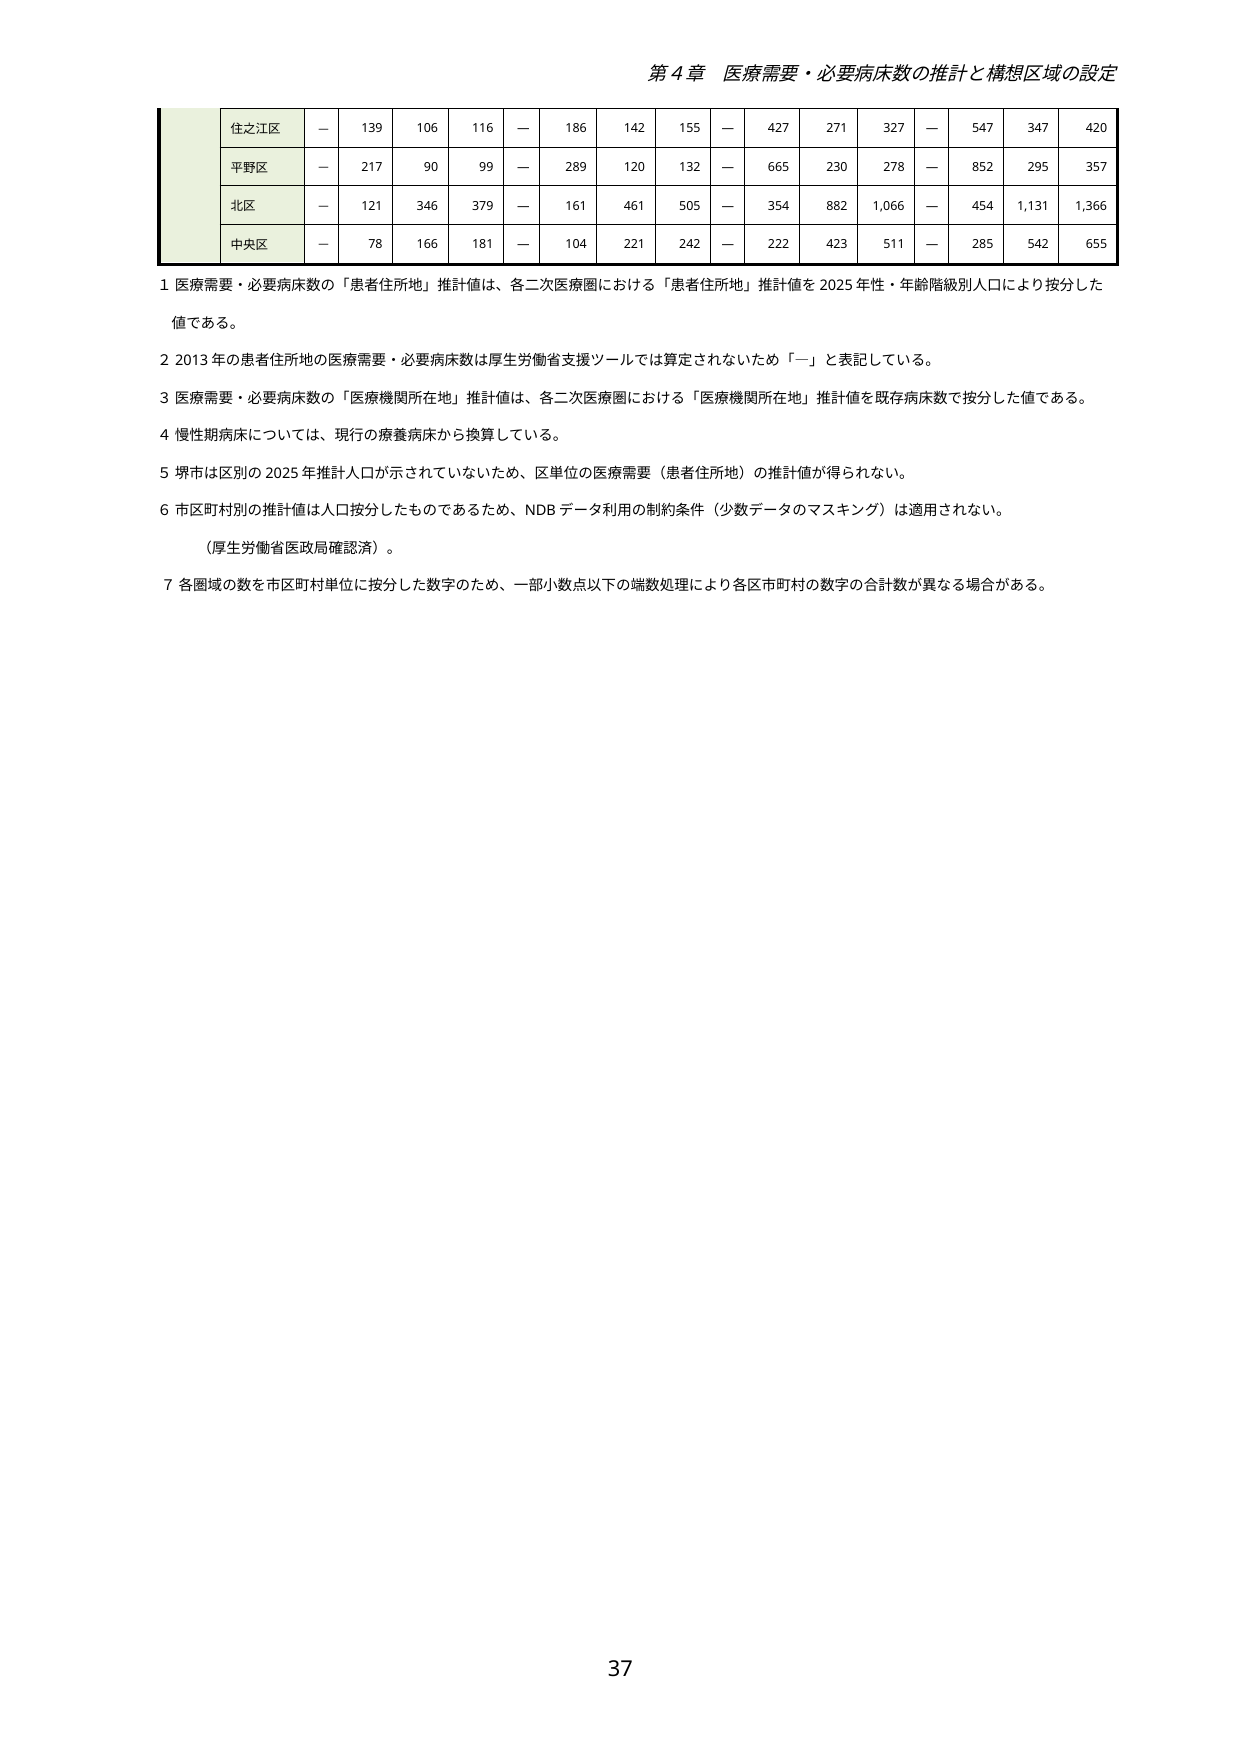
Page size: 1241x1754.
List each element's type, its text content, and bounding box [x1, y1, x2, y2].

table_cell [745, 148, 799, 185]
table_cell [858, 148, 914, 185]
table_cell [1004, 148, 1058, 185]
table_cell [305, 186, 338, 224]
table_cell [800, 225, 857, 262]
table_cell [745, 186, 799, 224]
text ４ 慢性期病床については、現行の療養病床から換算している。 [157, 416, 1116, 453]
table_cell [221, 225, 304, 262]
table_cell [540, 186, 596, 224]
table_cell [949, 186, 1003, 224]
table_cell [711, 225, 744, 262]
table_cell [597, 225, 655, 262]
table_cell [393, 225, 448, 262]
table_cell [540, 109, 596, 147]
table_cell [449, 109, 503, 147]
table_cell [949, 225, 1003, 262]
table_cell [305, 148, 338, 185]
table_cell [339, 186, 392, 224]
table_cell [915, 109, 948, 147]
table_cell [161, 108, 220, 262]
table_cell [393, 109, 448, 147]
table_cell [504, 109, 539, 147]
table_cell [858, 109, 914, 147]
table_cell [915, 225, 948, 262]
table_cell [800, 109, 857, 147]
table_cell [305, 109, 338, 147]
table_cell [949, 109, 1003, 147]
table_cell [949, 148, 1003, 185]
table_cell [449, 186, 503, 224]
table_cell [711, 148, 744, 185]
text ５ 堺市は区別の2025年推計人口が示されていないため、区単位の医療需要（患者住所地）の推計値が得られない。 [157, 453, 1116, 491]
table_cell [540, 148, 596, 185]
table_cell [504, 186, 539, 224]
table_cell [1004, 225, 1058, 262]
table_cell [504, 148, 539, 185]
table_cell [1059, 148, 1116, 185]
text １ 医療需要・必要病床数の「患者住所地」推計値は、各二次医療圏における「患者住所地」推計値を2025年性・年齢階級別人口により按分した値である。 [157, 266, 1116, 341]
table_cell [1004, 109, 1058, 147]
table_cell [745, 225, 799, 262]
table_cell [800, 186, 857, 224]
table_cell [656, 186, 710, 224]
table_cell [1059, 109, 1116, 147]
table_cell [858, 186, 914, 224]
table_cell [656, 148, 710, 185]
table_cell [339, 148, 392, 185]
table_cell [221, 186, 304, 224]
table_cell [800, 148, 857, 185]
text ３ 医療需要・必要病床数の「医療機関所在地」推計値は、各二次医療圏における「医療機関所在地」推計値を既存病床数で按分した値である。 [157, 378, 1116, 416]
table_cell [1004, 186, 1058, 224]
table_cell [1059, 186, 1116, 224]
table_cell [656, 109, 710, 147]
text ７ 各圏域の数を市区町村単位に按分した数字のため、一部小数点以下の端数処理により各区市町村の数字の合計数が異なる場合がある。 [124, 566, 1116, 603]
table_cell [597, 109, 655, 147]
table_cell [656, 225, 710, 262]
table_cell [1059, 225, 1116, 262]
text ６ 市区町村別の推計値は人口按分したものであるため、NDBデータ利用の制約条件（少数データのマスキング）は適用されない。 [157, 491, 1116, 528]
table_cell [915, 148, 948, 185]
text ２ 2013年の患者住所地の医療需要・必要病床数は厚生労働省支援ツールでは算定されないため「―」と表記している。 [157, 341, 1116, 378]
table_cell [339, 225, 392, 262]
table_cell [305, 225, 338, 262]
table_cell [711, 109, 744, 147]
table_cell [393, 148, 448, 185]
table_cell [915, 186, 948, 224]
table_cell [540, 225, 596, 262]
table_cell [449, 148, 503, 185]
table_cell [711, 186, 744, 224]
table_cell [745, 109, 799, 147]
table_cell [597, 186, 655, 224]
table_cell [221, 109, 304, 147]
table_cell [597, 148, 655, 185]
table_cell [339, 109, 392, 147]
text （厚生労働省医政局確認済）。 [146, 528, 1116, 566]
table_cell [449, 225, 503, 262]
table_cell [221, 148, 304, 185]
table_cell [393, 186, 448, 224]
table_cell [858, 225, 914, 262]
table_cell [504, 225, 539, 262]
